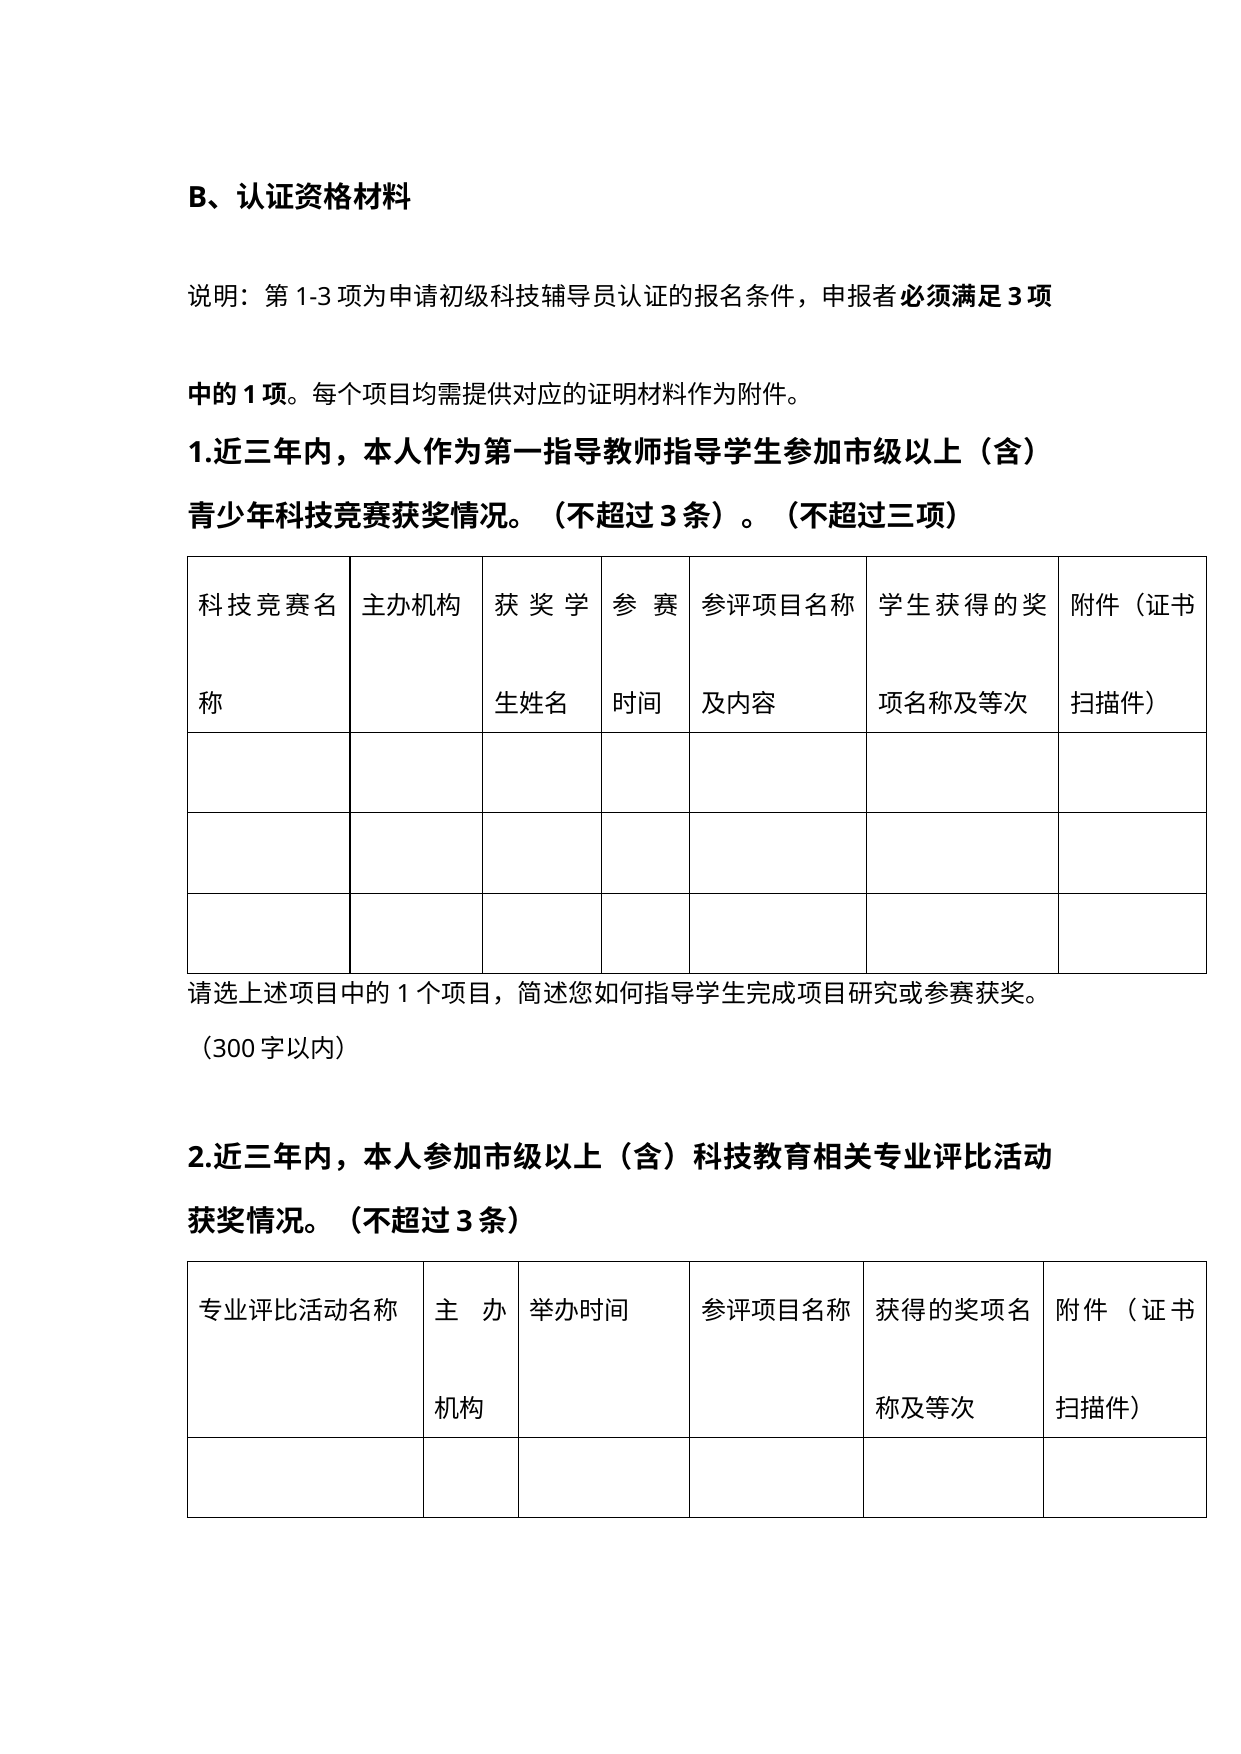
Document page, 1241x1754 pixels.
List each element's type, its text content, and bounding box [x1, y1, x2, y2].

table_cell [867, 733, 1058, 812]
table_cell [188, 733, 349, 812]
table_cell [483, 813, 601, 892]
table_header 主办机构 [351, 557, 482, 732]
table_header 主办机构 [424, 1262, 518, 1437]
table_cell [690, 894, 866, 973]
text 说明：第1-3项为申请初级科技辅导员认证的报名条件，申报者必须满足3项中的1项。每个项目均需提供对应的证明材料作为附件。 [187, 248, 1053, 411]
table_header 参评项目名称 [690, 1262, 863, 1437]
table_cell [690, 733, 866, 812]
text 2.近三年内，本人参加市级以上（含）科技教育相关专业评比活动获奖情况。（不超过3条） [187, 1134, 1053, 1239]
table_cell [690, 813, 866, 892]
table_header 参赛时间 [602, 557, 689, 732]
table_cell [602, 733, 689, 812]
table_header 获奖学生姓名 [483, 557, 601, 732]
table_cell [483, 733, 601, 812]
table_cell [188, 813, 349, 892]
table_cell [188, 894, 349, 973]
table_header 学生获得的奖项名称及等次 [867, 557, 1058, 732]
table_cell [519, 1438, 689, 1517]
table_cell [351, 894, 482, 973]
table_header 附件（证书扫描件） [1059, 557, 1206, 732]
table_header 附件（证书扫描件） [1044, 1262, 1206, 1437]
table_cell [602, 813, 689, 892]
table_cell [602, 894, 689, 973]
table_cell [1059, 894, 1206, 973]
table_header 科技竞赛名称 [188, 557, 349, 732]
table_cell [1059, 733, 1206, 812]
table_header 参评项目名称及内容 [690, 557, 866, 732]
table_cell [351, 813, 482, 892]
table_cell [1044, 1438, 1206, 1517]
table_cell [690, 1438, 863, 1517]
table_header 专业评比活动名称 [188, 1262, 423, 1437]
text 请选上述项目中的1个项目，简述您如何指导学生完成项目研究或参赛获奖。（300字以内） [187, 974, 1053, 1064]
table_cell [424, 1438, 518, 1517]
table_cell [867, 894, 1058, 973]
text 1.近三年内，本人作为第一指导教师指导学生参加市级以上（含）青少年科技竞赛获奖情况。（不超过3条）。（不超过三项） [187, 429, 1053, 535]
text B、认证资格材料 [187, 162, 1053, 227]
table_header 举办时间 [519, 1262, 689, 1437]
table_cell [867, 813, 1058, 892]
table_cell [483, 894, 601, 973]
table_cell [864, 1438, 1043, 1517]
table_header 获得的奖项名称及等次 [864, 1262, 1043, 1437]
table_cell [188, 1438, 423, 1517]
table_cell [1059, 813, 1206, 892]
table_cell [351, 733, 482, 812]
